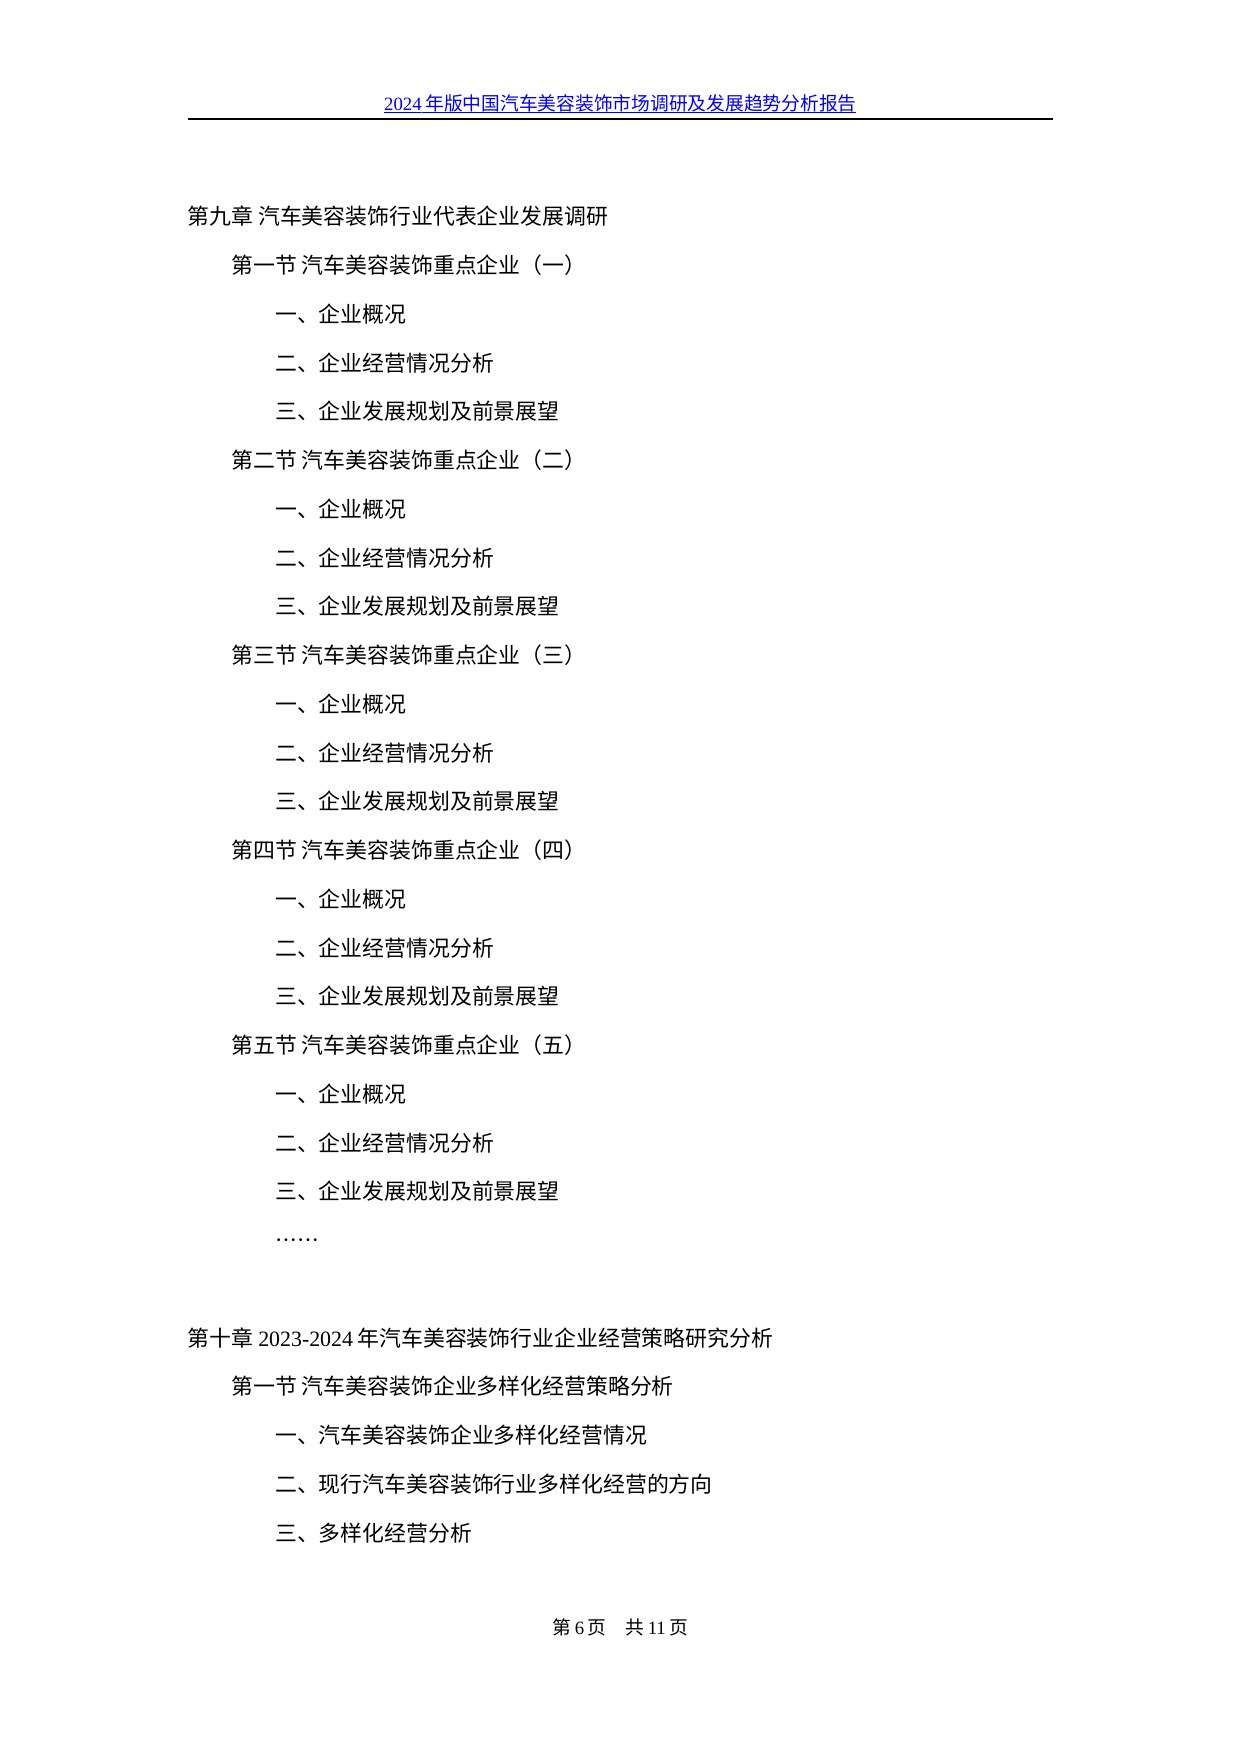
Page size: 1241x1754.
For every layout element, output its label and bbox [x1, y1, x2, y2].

text [187, 150, 1053, 1548]
